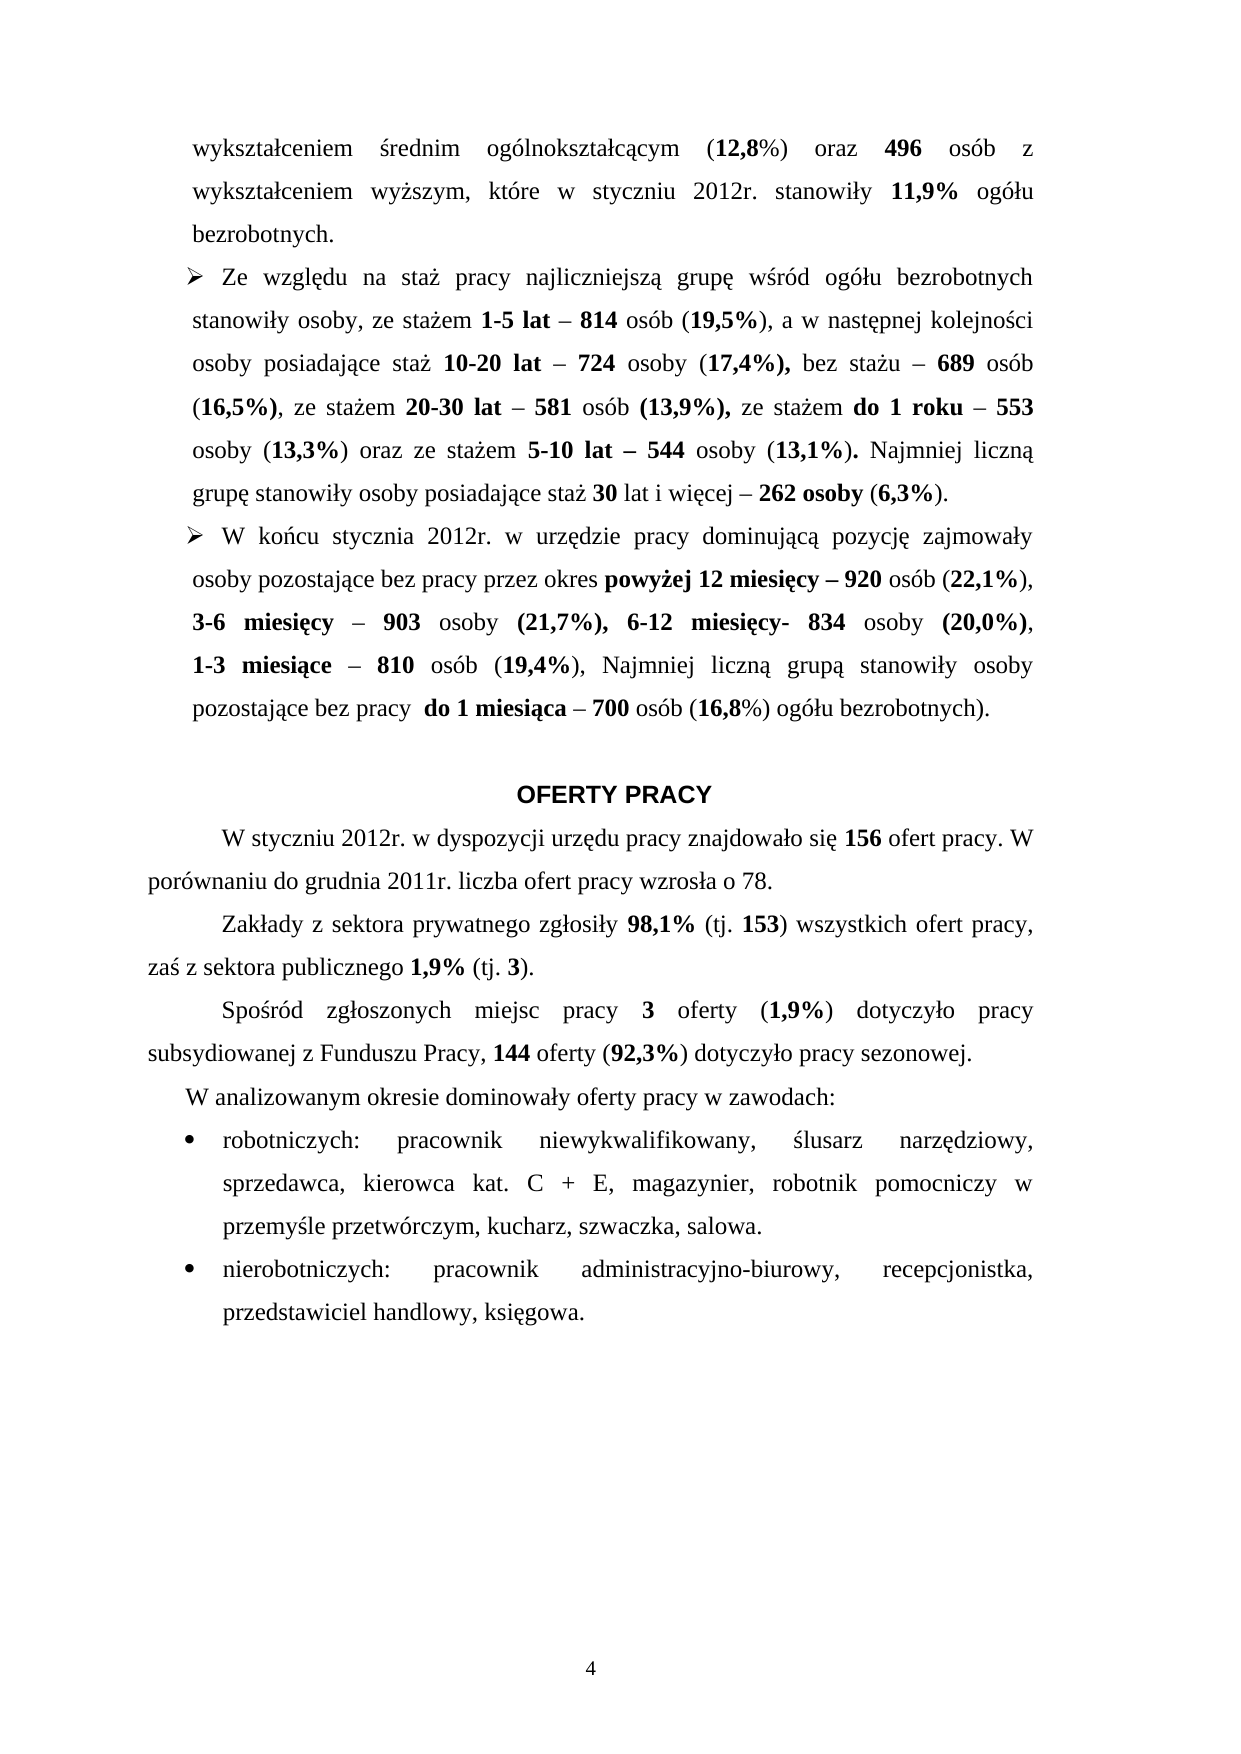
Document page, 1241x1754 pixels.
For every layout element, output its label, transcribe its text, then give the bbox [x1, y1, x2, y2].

text W styczniu 2012r. w dyspozycji urzędu pracy znajdowało się 156 ofert pracy. W porównaniu do grudnia 2011r. liczba ofert pracy wzrosła o 78. [148, 823, 1034, 895]
list robotniczych: pracownik niewykwalifikowany, ślusarz narzędziowy, sprzedawca, kierowca kat. C + E, magazynier, robotnik pomocniczy w przemyśle przetwórczym, kucharz, szwaczka, salowa. [185, 1125, 1034, 1240]
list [185, 133, 1034, 248]
subtitle Ze względu na staż pracy najliczniejszą grupę wśród ogółu bezrobotnych stanowiły osoby, ze stażem 1-5 lat – 814 osób (19,5%), a w następnej kolejności osoby posiadające staż 10-20 lat – 724 osoby (17,4%), bez stażu – 689 osób (16,5%), ze stażem 20-30 lat – 581 osób (13,9%), ze stażem do 1 roku – 553 osoby (13,3%) oraz ze stażem 5-10 lat – 544 osoby (13,1%). Najmniej liczną grupę stanowiły osoby posiadające staż 30 lat i więcej – 262 osoby (6,3%). [185, 262, 1034, 507]
text W analizowanym okresie dominowały oferty pracy w zawodach: [148, 1082, 1034, 1110]
list W końcu stycznia 2012r. w urzędzie pracy dominującą pozycję zajmowały osoby pozostające bez pracy przez okres powyżej 12 miesięcy – 920 osób (22,1%), 3-6 miesięcy – 903 osoby (21,7%), 6-12 miesięcy- 834 osoby (20,0%), 1-3 miesiące – 810 osób (19,4%), Najmniej liczną grupą stanowiły osoby pozostające bez pracy do 1 miesiąca – 700 osób (16,8%) ogółu bezrobotnych). [185, 521, 1034, 722]
list nierobotniczych: pracownik administracyjno-biurowy, recepcjonistka, przedstawiciel handlowy, księgowa. [185, 1254, 1034, 1326]
subtitle OFERTY PRACY [443, 780, 1034, 808]
text Zakłady z sektora prywatnego zgłosiły 98,1% (tj. 153) wszystkich ofert pracy, zaś z sektora publicznego 1,9% (tj. 3). [148, 909, 1034, 981]
text Spośród zgłoszonych miejsc pracy 3 oferty (1,9%) dotyczyło pracy subsydiowanej z Funduszu Pracy, 144 oferty (92,3%) dotyczyło pracy sezonowej. [148, 995, 1034, 1067]
